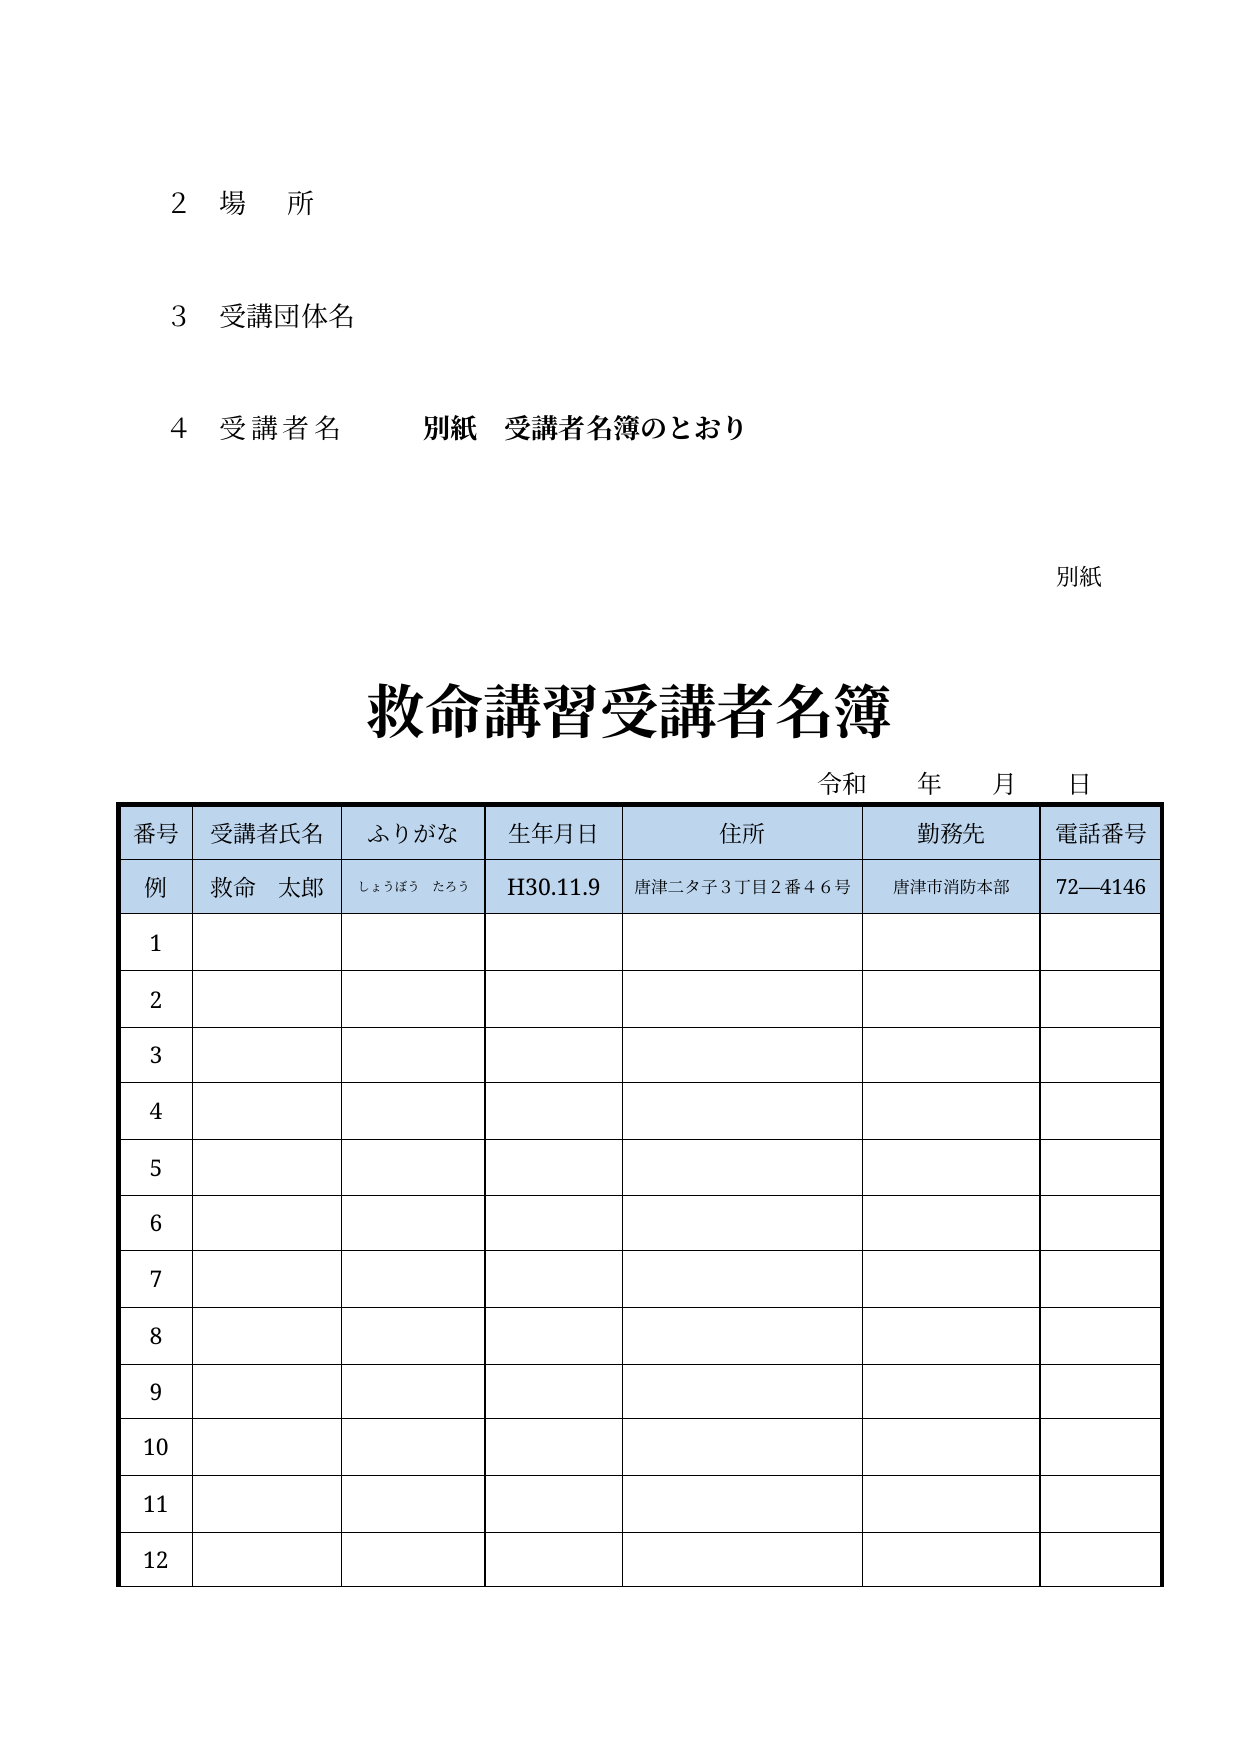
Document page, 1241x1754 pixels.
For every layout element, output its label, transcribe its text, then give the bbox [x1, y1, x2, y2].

table_cell 72—4146 [1041, 860, 1160, 913]
text 救命講習受講者名簿 [165, 652, 1092, 764]
table_cell [623, 914, 862, 970]
table_cell 10 [121, 1419, 192, 1475]
table_cell [623, 971, 862, 1027]
text ３ 受講団体名 [165, 277, 1092, 352]
table_header ふりがな [342, 807, 484, 859]
table_cell [342, 1028, 484, 1082]
text 令和 年 月 日 [165, 764, 1092, 802]
table_cell 例 [121, 860, 192, 913]
text ２ 場所 [165, 164, 1092, 239]
table_header 生年月日 [486, 807, 622, 859]
table_cell [193, 1365, 341, 1418]
table_cell [486, 1196, 622, 1250]
table_cell [342, 1419, 484, 1475]
table_cell [193, 1308, 341, 1363]
table_cell [863, 914, 1039, 970]
table_cell [193, 1028, 341, 1082]
table_cell [863, 1476, 1039, 1532]
table_cell [193, 1251, 341, 1307]
table_cell [193, 1196, 341, 1250]
table_cell [193, 971, 341, 1027]
table_cell [1041, 1419, 1160, 1475]
table_cell 8 [121, 1308, 192, 1363]
table_cell [623, 1251, 862, 1307]
table_cell [623, 1419, 862, 1475]
table_cell [863, 971, 1039, 1027]
table_cell [342, 914, 484, 970]
table_cell [623, 1533, 862, 1586]
table_cell [486, 1140, 622, 1195]
table_cell [863, 1140, 1039, 1195]
table_cell [623, 1476, 862, 1532]
table_cell [1041, 1083, 1160, 1138]
table_cell [863, 1028, 1039, 1082]
table_cell [486, 1365, 622, 1418]
table_cell [623, 1083, 862, 1138]
table_cell [486, 1419, 622, 1475]
table_cell [342, 1251, 484, 1307]
table_cell [863, 1365, 1039, 1418]
table_cell [1041, 971, 1160, 1027]
table_cell [1041, 1308, 1160, 1363]
table_cell [863, 1533, 1039, 1586]
table_cell 4 [121, 1083, 192, 1138]
table_cell [486, 1028, 622, 1082]
table_cell [623, 1365, 862, 1418]
table_cell [623, 1028, 862, 1082]
table_cell [1041, 1365, 1160, 1418]
table_cell 9 [121, 1365, 192, 1418]
table_cell 唐津二タ子３丁目２番４６号 [623, 860, 862, 913]
table_cell [1041, 1533, 1160, 1586]
table_cell [1041, 1028, 1160, 1082]
table_cell [486, 1476, 622, 1532]
table_header 番号 [121, 807, 192, 859]
table_cell [863, 1083, 1039, 1138]
table_cell [342, 1533, 484, 1586]
table_cell 救命 太郎 [193, 860, 341, 913]
table_cell 1 [121, 914, 192, 970]
table_cell [342, 1083, 484, 1138]
table_cell [486, 971, 622, 1027]
table_cell [863, 1308, 1039, 1363]
table_cell 6 [121, 1196, 192, 1250]
table_cell 唐津市消防本部 [863, 860, 1039, 913]
table_header 住所 [623, 807, 862, 859]
table_cell [863, 1196, 1039, 1250]
table_cell 2 [121, 971, 192, 1027]
table_cell [193, 1533, 341, 1586]
table_cell しょうぼう たろう [342, 860, 484, 913]
table_cell 11 [121, 1476, 192, 1532]
table_cell [623, 1140, 862, 1195]
table_cell H30.11.9 [486, 860, 622, 913]
table_cell [486, 1308, 622, 1363]
table_cell [486, 1533, 622, 1586]
table_cell [193, 1083, 341, 1138]
table_header 電話番号 [1041, 807, 1160, 859]
table_cell [486, 1251, 622, 1307]
table_cell [342, 1308, 484, 1363]
table_cell [193, 1419, 341, 1475]
table_cell 5 [121, 1140, 192, 1195]
table_cell [1041, 1196, 1160, 1250]
table_cell [342, 1196, 484, 1250]
table_cell 7 [121, 1251, 192, 1307]
table_cell [342, 1365, 484, 1418]
table_cell [193, 1140, 341, 1195]
table_cell 3 [121, 1028, 192, 1082]
table_cell [193, 1476, 341, 1532]
text ４ 受講者名 別紙 受講者名簿のとおり [165, 389, 1092, 464]
table_cell [623, 1308, 862, 1363]
table_cell [1041, 1140, 1160, 1195]
table_cell [342, 1476, 484, 1532]
table_cell [1041, 914, 1160, 970]
table_cell [342, 971, 484, 1027]
table_cell [342, 1140, 484, 1195]
table_cell 12 [121, 1533, 192, 1586]
table_cell [863, 1419, 1039, 1475]
table_cell [1041, 1476, 1160, 1532]
table_header 勤務先 [863, 807, 1039, 859]
table_cell [486, 914, 622, 970]
table_cell [863, 1251, 1039, 1307]
table_cell [1041, 1251, 1160, 1307]
table_cell [623, 1196, 862, 1250]
table_header 受講者氏名 [193, 807, 341, 859]
table_cell [486, 1083, 622, 1138]
table_cell [193, 914, 341, 970]
